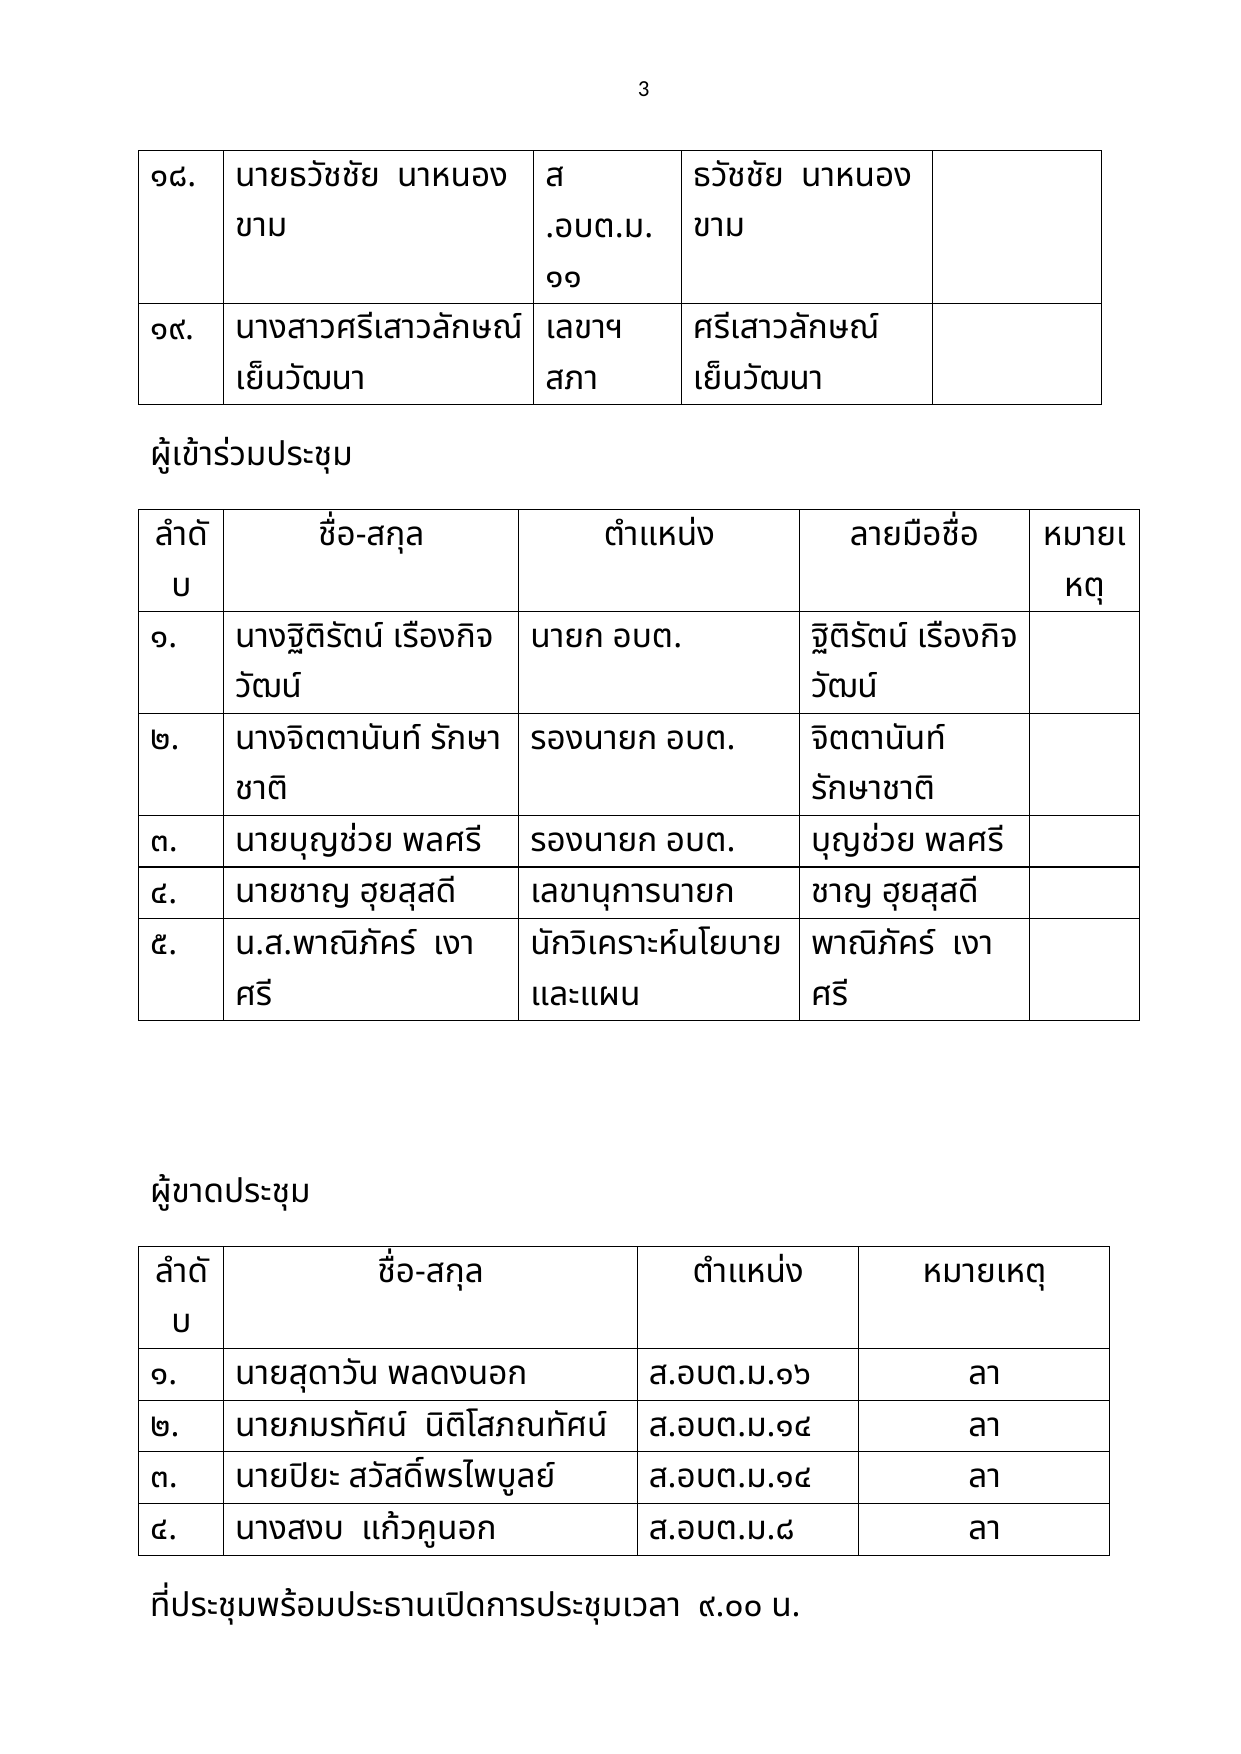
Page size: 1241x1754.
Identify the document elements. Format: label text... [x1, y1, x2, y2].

table_cell ลา [859, 1504, 1109, 1554]
table_cell ๒. [139, 1401, 223, 1451]
table_cell ๑๙. [139, 304, 223, 404]
table_cell ๑. [139, 1349, 223, 1399]
table_cell ส.อบต.ม.๑๖ [638, 1349, 858, 1399]
table_cell ๓. [139, 816, 223, 866]
table_cell ๕. [139, 919, 223, 1020]
table_cell ศรีเสาวลักษณ์ เย็นวัฒนา [682, 304, 932, 404]
text ผู้เข้าร่วมประชุม [150, 430, 1137, 481]
table_header หมายเหตุ [1030, 510, 1139, 611]
table_cell ๔. [139, 1504, 223, 1554]
table_cell นายสุดาวัน พลดงนอก [224, 1349, 637, 1399]
table_cell นายปิยะ สวัสดิ์พรไพบูลย์ [224, 1452, 637, 1503]
table_cell นายก อบต. [519, 612, 799, 713]
table_cell นายชาญ ฮุยสุสดี [224, 868, 518, 918]
table_header ตำแหน่ง [519, 510, 799, 611]
table_cell นางจิตตานันท์ รักษาชาติ [224, 714, 518, 815]
table_cell [1030, 816, 1139, 866]
table_header ลำดับ [139, 510, 223, 611]
table_cell พาณิภัคร์ เงาศรี [800, 919, 1029, 1020]
table_cell นักวิเคราะห์นโยบายและแผน [519, 919, 799, 1020]
table_cell [1030, 612, 1139, 713]
table_cell จิตตานันท์ รักษาชาติ [800, 714, 1029, 815]
table_cell ๓. [139, 1452, 223, 1503]
table_cell ลา [859, 1401, 1109, 1451]
table_cell [1030, 714, 1139, 815]
table_header หมายเหตุ [859, 1247, 1109, 1348]
table_cell [1030, 868, 1139, 918]
table_cell เลขาฯสภา [534, 304, 681, 404]
table_cell นายบุญช่วย พลศรี [224, 816, 518, 866]
table_cell ส.อบต.ม.๘ [638, 1504, 858, 1554]
table_cell นางสาวศรีเสาวลักษณ์ เย็นวัฒนา [224, 304, 533, 404]
table_header ตำแหน่ง [638, 1247, 858, 1348]
table_cell ลา [859, 1349, 1109, 1399]
table_cell นายภมรทัศน์ นิติโสภณทัศน์ [224, 1401, 637, 1451]
table_cell ๑๘. [139, 151, 223, 302]
table_header ลายมือชื่อ [800, 510, 1029, 611]
table_cell ๔. [139, 868, 223, 918]
text ผู้ขาดประชุม [150, 1167, 1137, 1218]
table_cell รองนายก อบต. [519, 714, 799, 815]
table_header ลำดับ [139, 1247, 223, 1348]
table_cell ธวัชชัย นาหนองขาม [682, 151, 932, 302]
text ที่ประชุมพร้อมประธานเปิดการประชุมเวลา ๙.๐๐ น. [150, 1581, 1137, 1631]
table_cell [933, 304, 1101, 404]
table_header ชื่อ-สกุล [224, 1247, 637, 1348]
table_cell นายธวัชชัย นาหนองขาม [224, 151, 533, 302]
table_cell ส.อบต.ม.๑๑ [534, 151, 681, 302]
table_cell ส.อบต.ม.๑๔ [638, 1452, 858, 1503]
table_cell ๒. [139, 714, 223, 815]
table_header ชื่อ-สกุล [224, 510, 518, 611]
table_cell เลขานุการนายก [519, 868, 799, 918]
table_cell น.ส.พาณิภัคร์ เงาศรี [224, 919, 518, 1020]
table_cell นางฐิติรัตน์ เรืองกิจวัฒน์ [224, 612, 518, 713]
table_cell ส.อบต.ม.๑๔ [638, 1401, 858, 1451]
table_cell [1030, 919, 1139, 1020]
table_cell บุญช่วย พลศรี [800, 816, 1029, 866]
table_cell ลา [859, 1452, 1109, 1503]
table_cell ๑. [139, 612, 223, 713]
table_cell ชาญ ฮุยสุสดี [800, 868, 1029, 918]
table_cell นางสงบ แก้วคูนอก [224, 1504, 637, 1554]
table_cell ฐิติรัตน์ เรืองกิจวัฒน์ [800, 612, 1029, 713]
table_cell [933, 151, 1101, 302]
table_cell รองนายก อบต. [519, 816, 799, 866]
